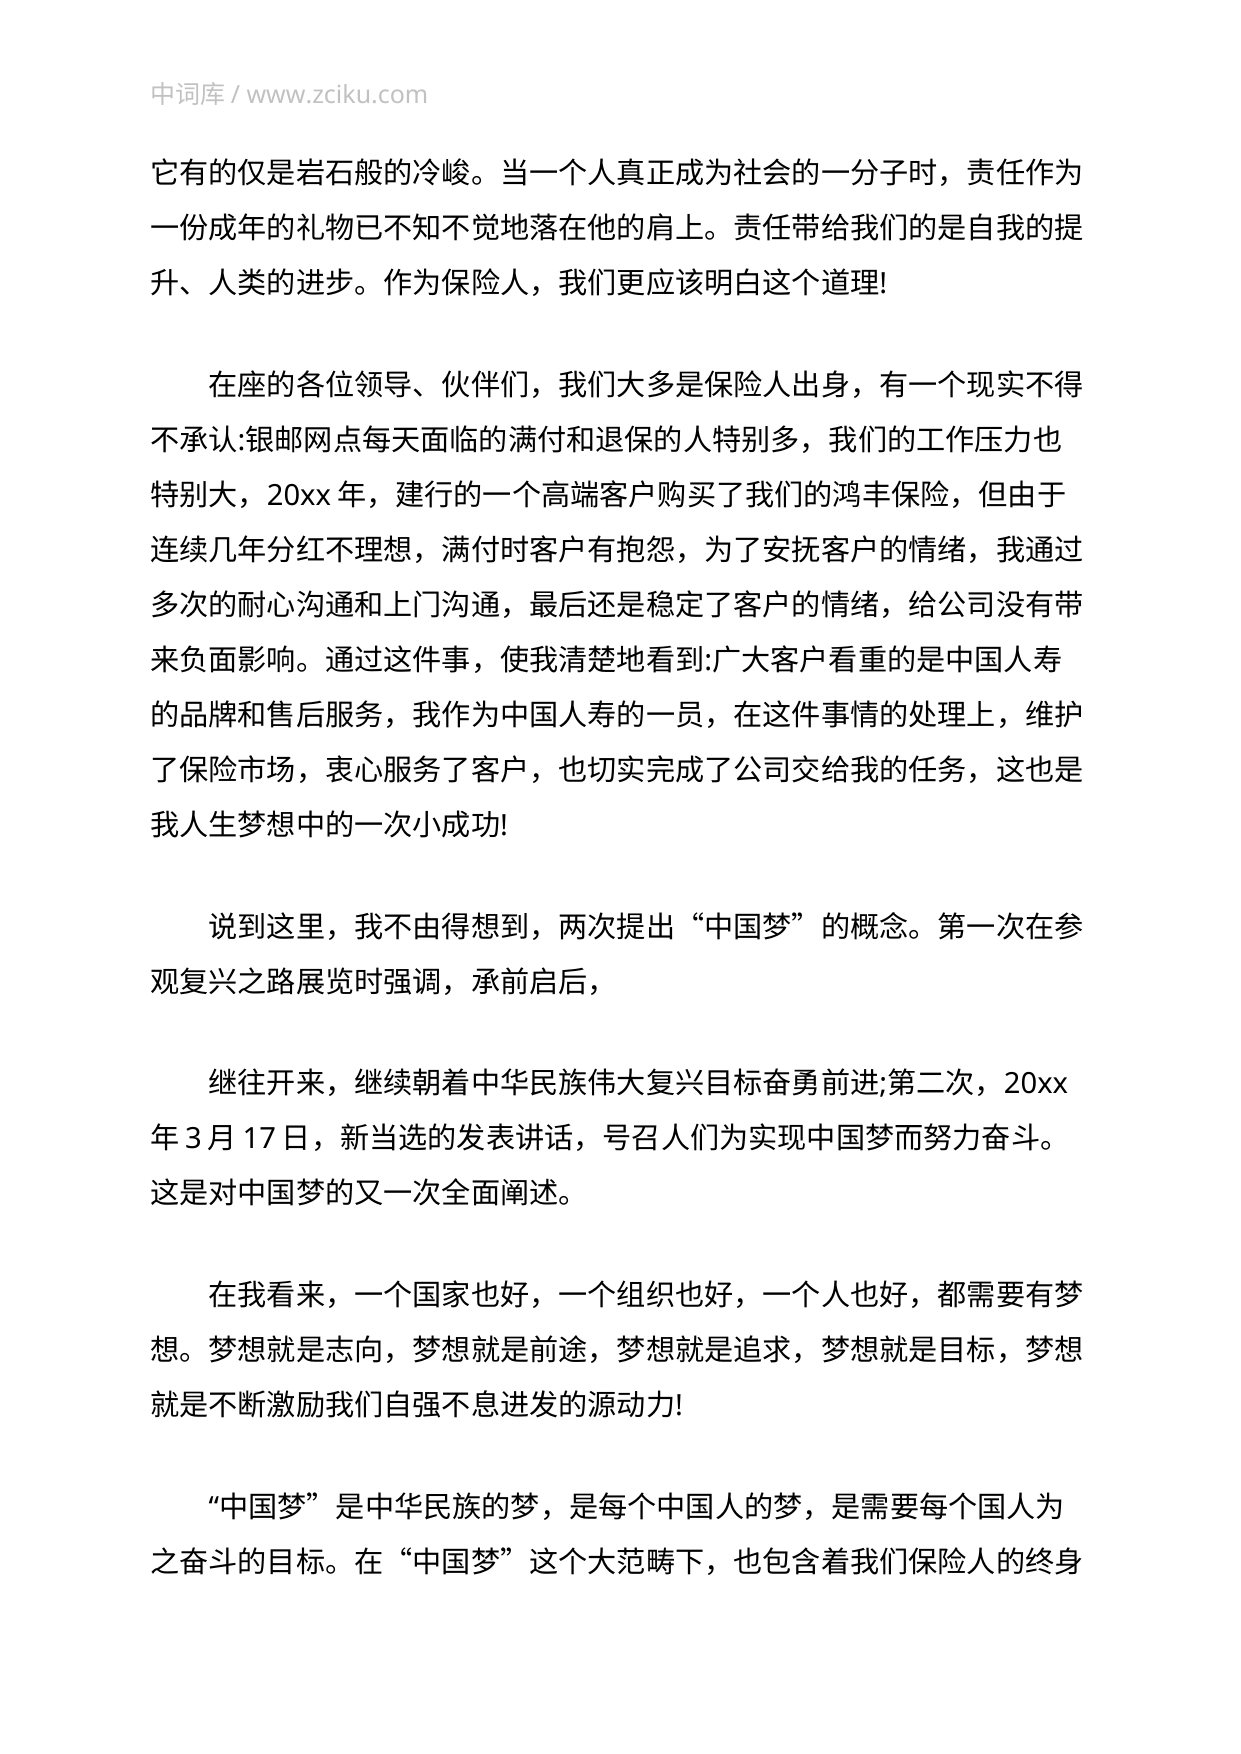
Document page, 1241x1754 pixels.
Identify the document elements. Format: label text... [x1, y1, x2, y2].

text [150, 1483, 1090, 1581]
text 在座的各位领导、伙伴们，我们大多是保险人出身，有一个现实不得不承认:银邮网点每天面临的满付和退保的人特别多，我们的工作压力也特别大，20xx年，建行的一个高端客户购买了我们的鸿丰保险，但由于连续几年分红不理想，满付时客户有抱怨，为了安抚客户的情绪，我通过多次的耐心沟通和上门沟通，最后还是稳定了客户的情绪，给公司没有带来负面影响。通过这件事，使我清楚地看到:广大客户看重的是中国人寿的品牌和售后服务，我作为中国人寿的一员，在这件事情的处理上，维护了保险市场，衷心服务了客户，也切实完成了公司交给我的任务，这也是我人生梦想中的一次小成功! [150, 362, 1090, 844]
text 说到这里，我不由得想到，两次提出“中国梦”的概念。第一次在参观复兴之路展览时强调，承前启后， [150, 903, 1090, 1000]
text 继往开来，继续朝着中华民族伟大复兴目标奋勇前进;第二次，20xx年3月17日，新当选的发表讲话，号召人们为实现中国梦而努力奋斗。这是对中国梦的又一次全面阐述。 [150, 1060, 1090, 1212]
text 在我看来，一个国家也好，一个组织也好，一个人也好，都需要有梦想。梦想就是志向，梦想就是前途，梦想就是追求，梦想就是目标，梦想就是不断激励我们自强不息进发的源动力! [150, 1272, 1090, 1424]
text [150, 150, 1090, 302]
